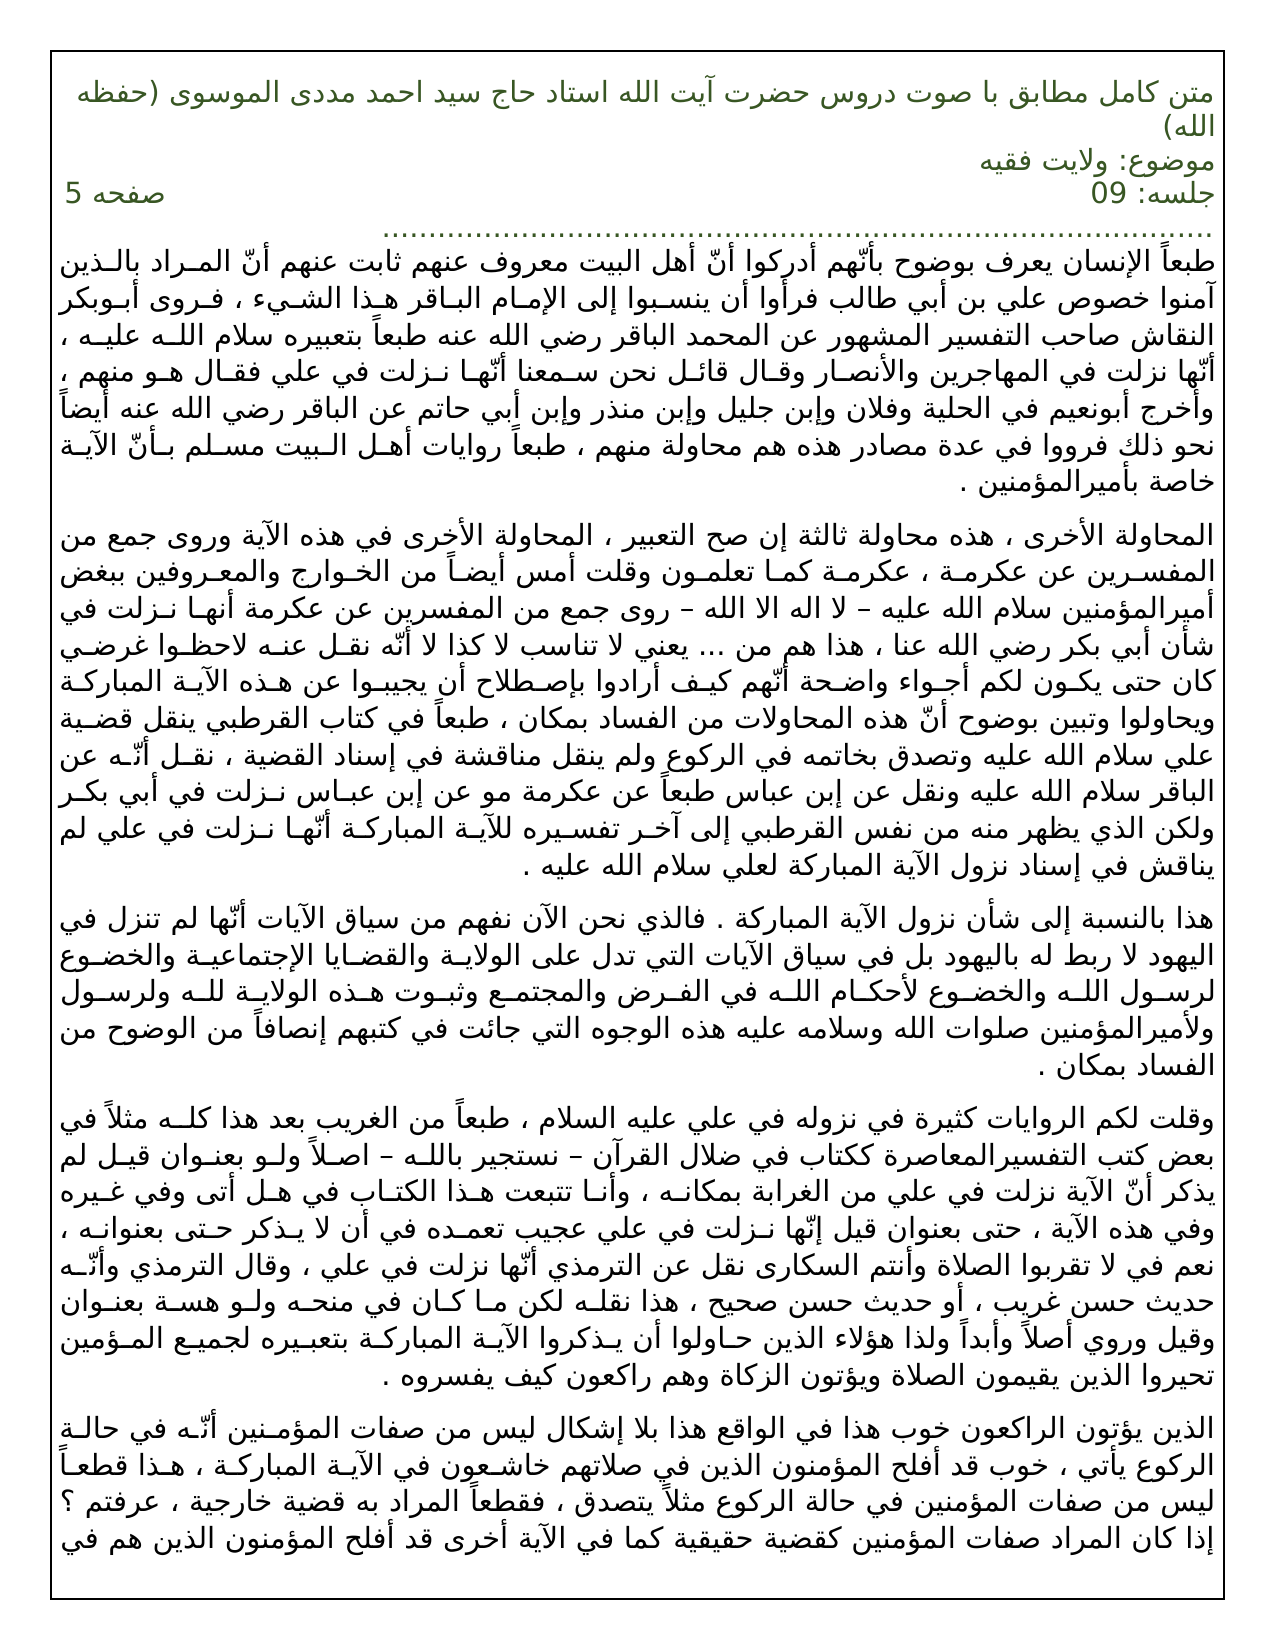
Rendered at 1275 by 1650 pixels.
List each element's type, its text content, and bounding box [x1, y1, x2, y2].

text وقلت لكم الروايات كثيرة في نزوله في علي عليه السلام ، طبعاً من الغريب بعد هذا كله مثلاً في بعض كتب التفسيرالمعاصرة ككتاب في ضلال القرآن – نستجير بالله – اصلاً ولو بعنوان قيل لم يذكر أنّ الآية نزلت في علي من الغرابة بمكانه ، وأنا تتبعت هذا الكتاب في هل أتى وفي غيره وفي هذه الآية ، حتى بعنوان قيل إنّها نزلت في علي عجيب تعمده في أن لا يذكر حتى بعنوانه ، نعم في لا تقربوا الصلاة وأنتم السكارى نقل عن الترمذي أنّها نزلت في علي ، وقال الترمذي وأنّه حديث حسن غريب ، أو حديث حسن صحيح ، هذا نقله لكن ما كان في منحه ولو هسة بعنوان وقيل وروي أصلاً وأبداً ولذا هؤلاء الذين حاولوا أن يذكروا الآية المباركة بتعبيره لجميع المؤمين تحيروا الذين يقيمون الصلاة ويؤتون الزكاة وهم راكعون كيف يفسروه . [59, 1101, 1216, 1392]
text طبعاً الإنسان يعرف بوضوح بأنّهم أدركوا أنّ أهل البيت معروف عنهم ثابت عنهم أنّ المراد بالذين آمنوا خصوص علي بن أبي طالب فرأوا أن ينسبوا إلى الإمام الباقر هذا الشيء ، فروى أبوبكر النقاش صاحب التفسير المشهور عن المحمد الباقر رضي الله عنه طبعاً بتعبيره سلام الله عليه ، أنّها نزلت في المهاجرين والأنصار وقال قائل نحن سمعنا أنّها نزلت في علي فقال هو منهم ، وأخرج أبونعيم في الحلية وفلان وإبن جليل وإبن منذر وإبن أبي حاتم عن الباقر رضي الله عنه أيضاً نحو ذلك فرووا في عدة مصادر هذه هم محاولة منهم ، طبعاً روايات أهل البيت مسلم بأنّ الآية خاصة بأميرالمؤمنين . [59, 245, 1216, 499]
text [59, 1411, 1216, 1555]
text هذا بالنسبة إلى شأن نزول الآية المباركة . فالذي نحن الآن نفهم من سياق الآيات أنّها لم تنزل في اليهود لا ربط له باليهود بل في سياق الآيات التي تدل على الولاية والقضايا الإجتماعية والخضوع لرسول الله والخضوع لأحكام الله في الفرض والمجتمع وثبوت هذه الولاية لله ولرسول ولأميرالمؤمنين صلوات الله وسلامه عليه هذه الوجوه التي جائت في كتبهم إنصافاً من الوضوح من الفساد بمكان . [59, 901, 1216, 1082]
text المحاولة الأخرى ، هذه محاولة ثالثة إن صح التعبير ، المحاولة الأخرى في هذه الآية وروى جمع من المفسرين عن عكرمة ، عكرمة كما تعلمون وقلت أمس أيضاً من الخوارج والمعروفين ببغض أميرالمؤمنين سلام الله عليه – لا اله الا الله – روى جمع من المفسرين عن عكرمة أنها نزلت في شأن أبي بكر رضي الله عنا ، هذا هم من ... يعني لا تناسب لا كذا لا أنّه نقل عنه لاحظوا غرضي كان حتى يكون لكم أجواء واضحة أنّهم كيف أرادوا بإصطلاح أن يجيبوا عن هذه الآية المباركة ويحاولوا وتبين بوضوح أنّ هذه المحاولات من الفساد بمكان ، طبعاً في كتاب القرطبي ينقل قضية علي سلام الله عليه وتصدق بخاتمه في الركوع ولم ينقل مناقشة في إسناد القضية ، نقل أنّه عن الباقر سلام الله عليه ونقل عن إبن عباس طبعاً عن عكرمة مو عن إبن عباس نزلت في أبي بكر ولكن الذي يظهر منه من نفس القرطبي إلى آخر تفسيره للآية المباركة أنّها نزلت في علي لم يناقش في إسناد نزول الآية المباركة لعلي سلام الله عليه . [59, 518, 1216, 882]
